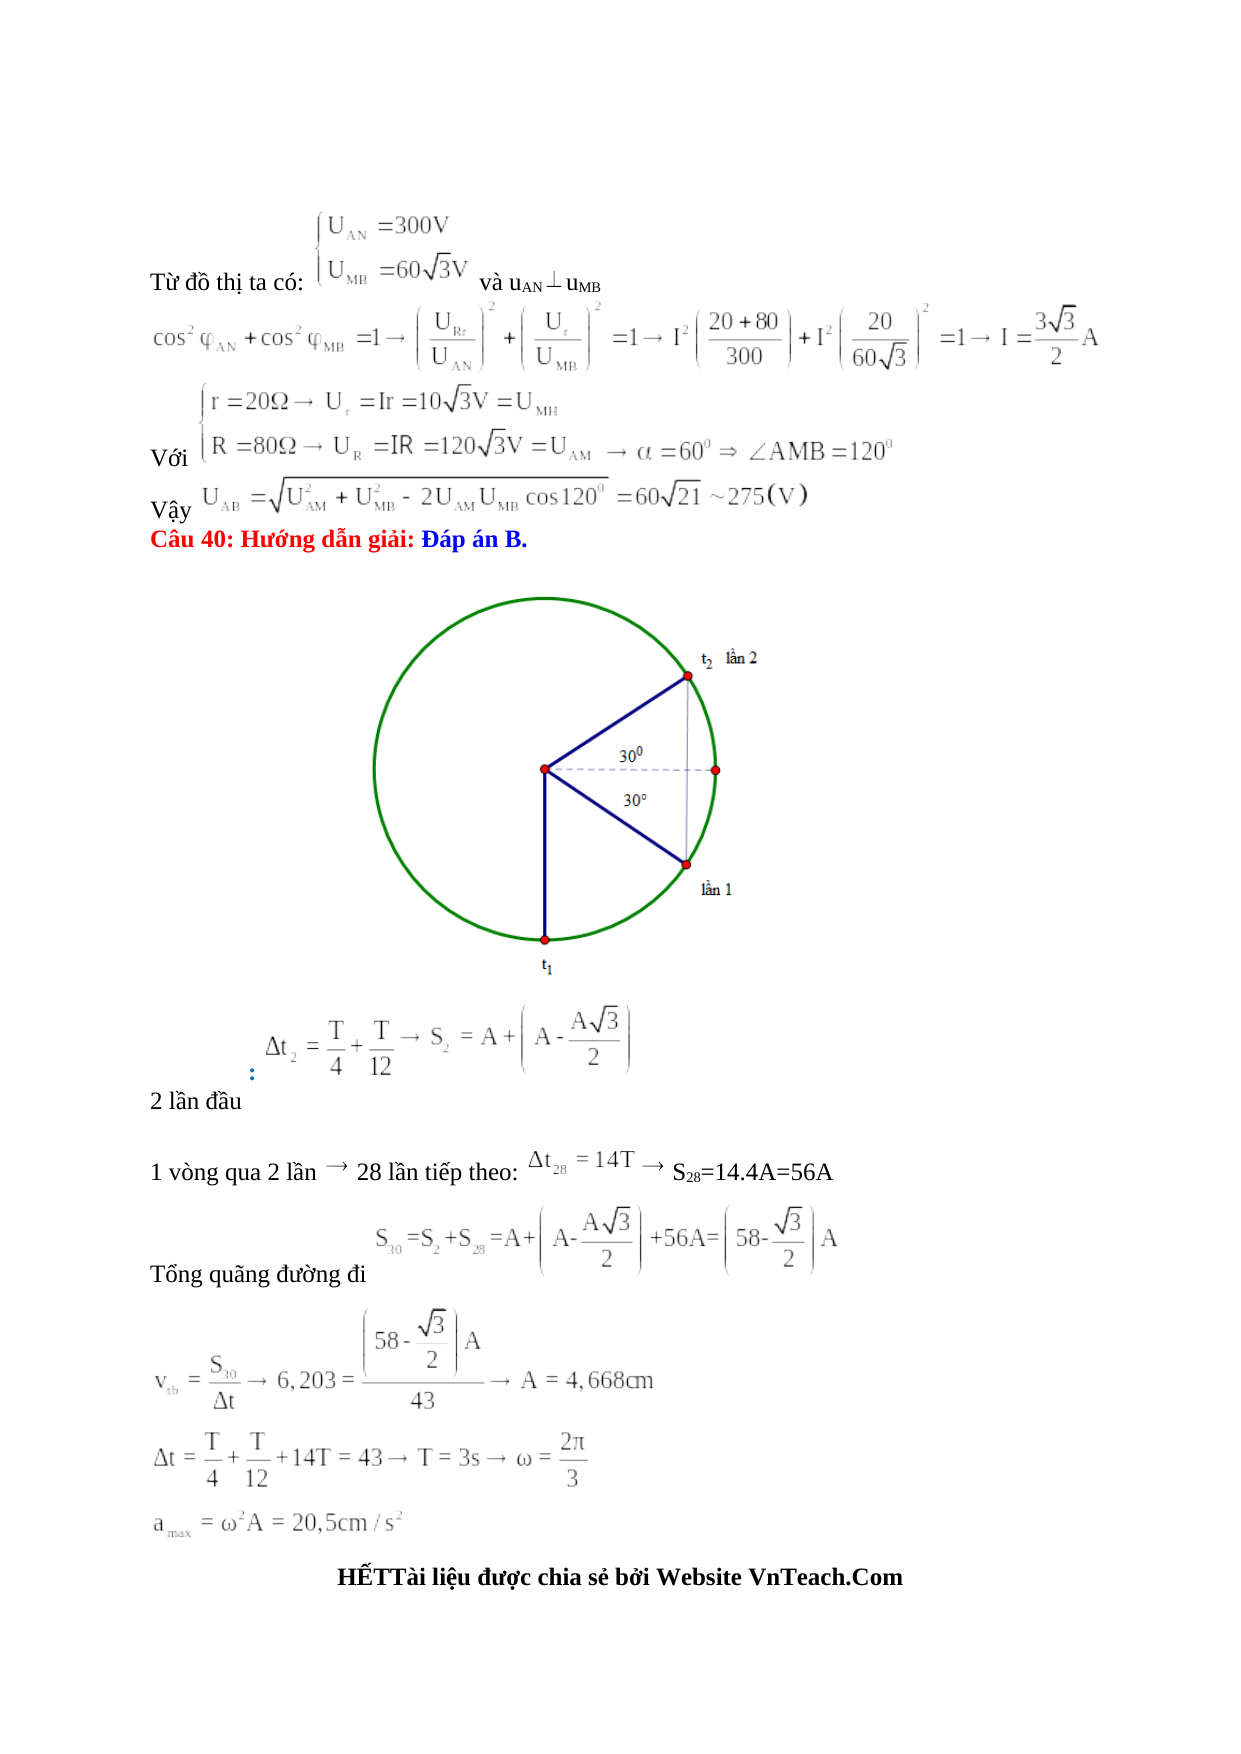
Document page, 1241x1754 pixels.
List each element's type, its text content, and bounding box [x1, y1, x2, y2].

picture [362, 583, 764, 982]
text Với [150, 378, 1090, 472]
text 1 vòng qua 2 lần 28 lần tiếp theo: S28=14.4A=56A [150, 1144, 1090, 1185]
text HẾTTài liệu được chia sẻ bởi Website VnTeach.Com [150, 1562, 1090, 1591]
text 2 lần đầu : [150, 998, 1090, 1115]
text Câu 40: Hướng dẫn giải: Đáp án B. [150, 524, 1090, 552]
text Từ đồ thị ta có: và uANuMB [150, 207, 1090, 296]
text Tổng quãng đường đi [150, 1200, 1090, 1288]
text Vậy [150, 472, 1090, 524]
